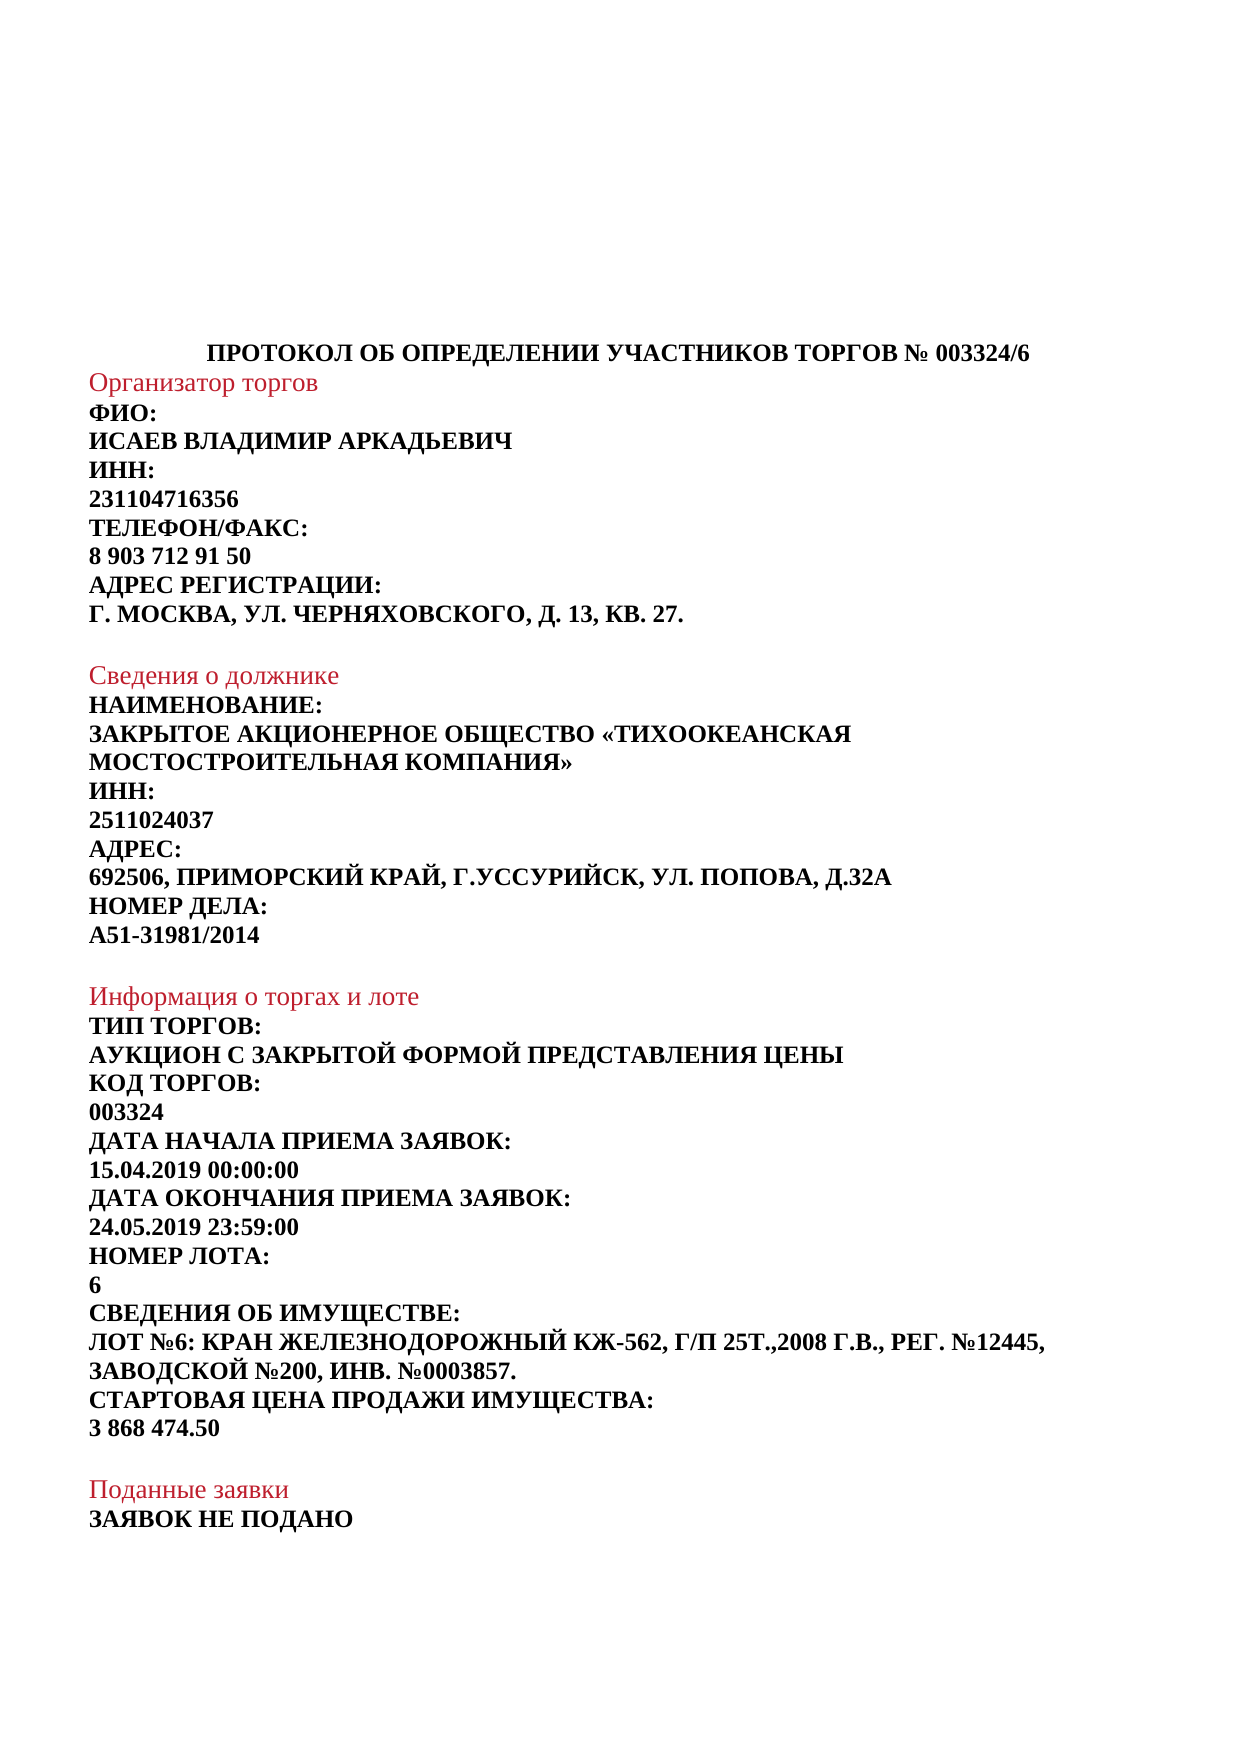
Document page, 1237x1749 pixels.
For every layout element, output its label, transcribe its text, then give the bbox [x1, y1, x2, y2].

text ПРОТОКОЛ ОБ ОПРЕДЕЛЕНИИ УЧАСТНИКОВ ТОРГОВ № 003324/6 [88, 88, 1148, 366]
